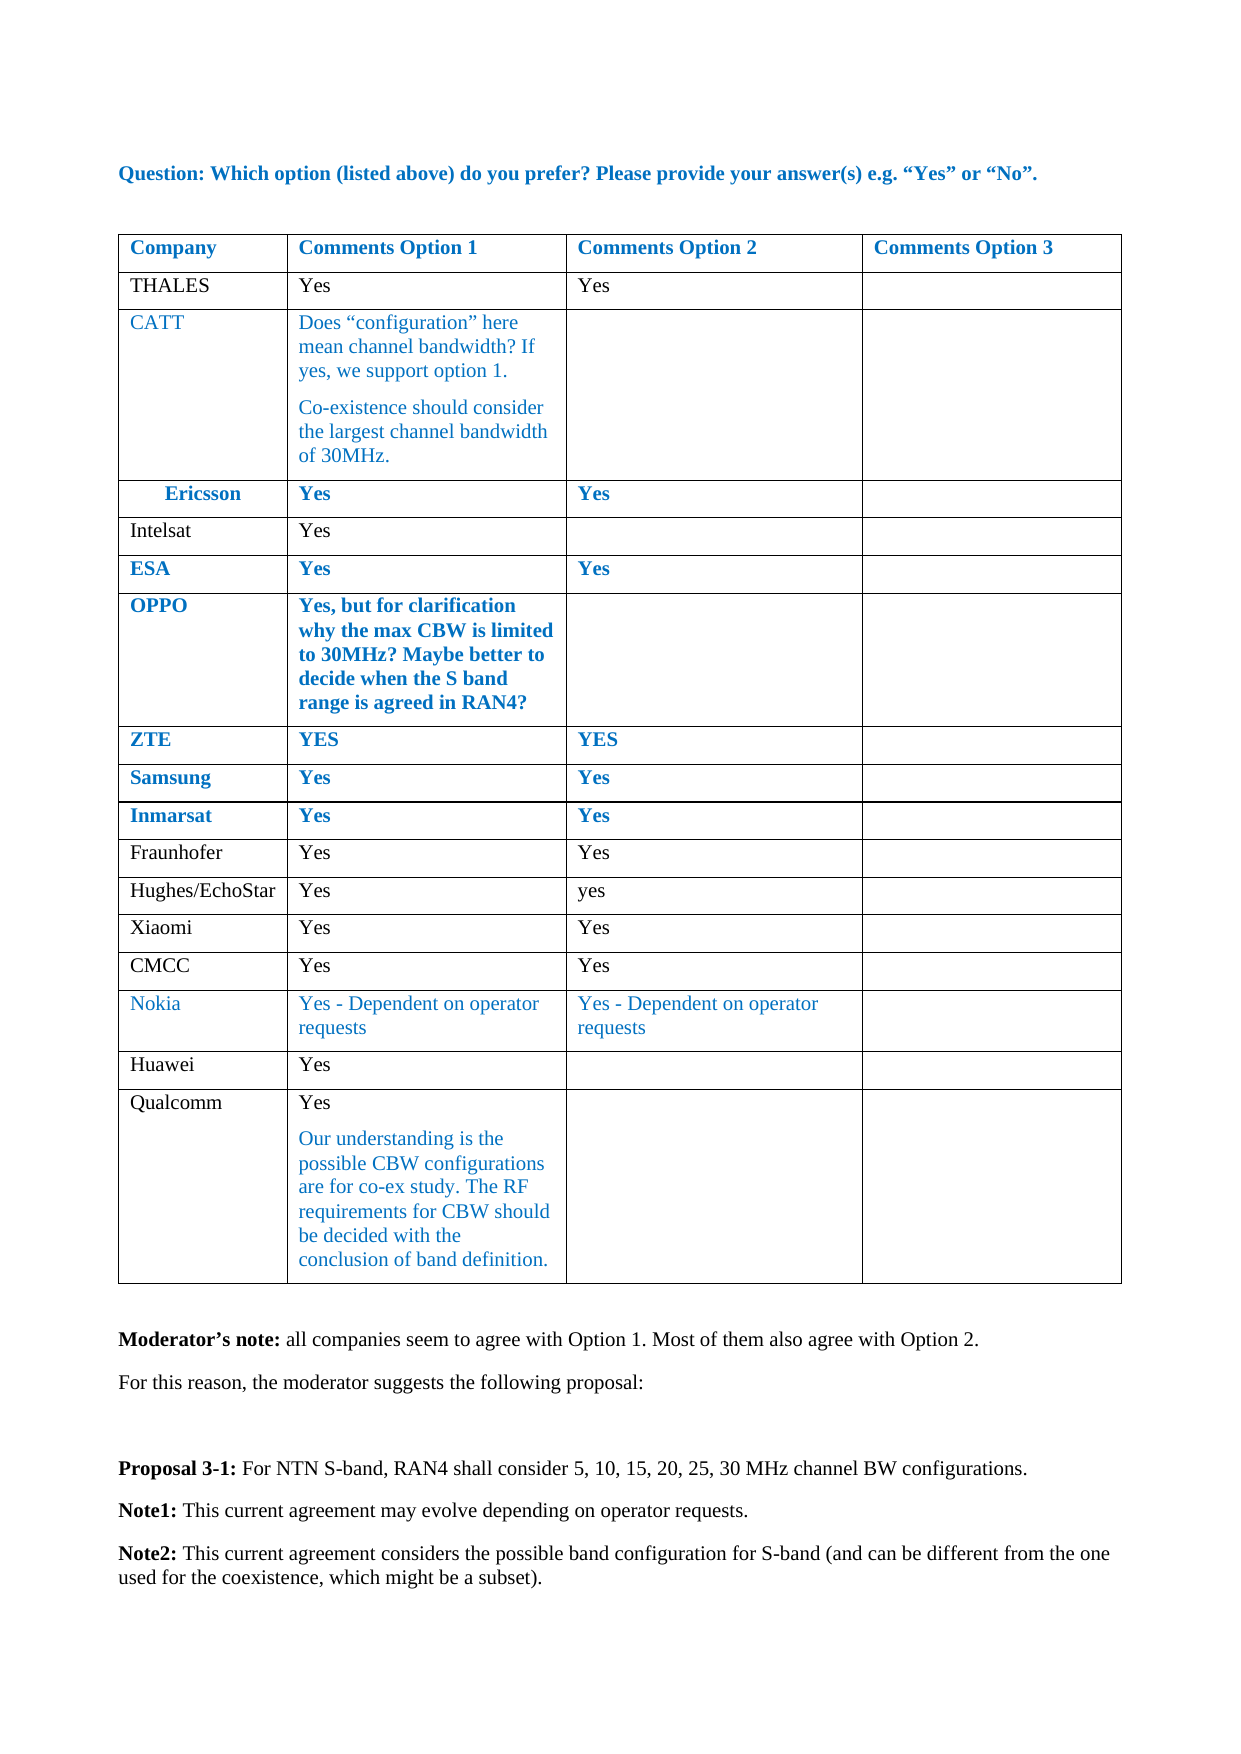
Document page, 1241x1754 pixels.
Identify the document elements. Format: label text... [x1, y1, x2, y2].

table_cell [863, 840, 1121, 877]
table_cell Yes [288, 1052, 566, 1089]
table_cell CMCC [119, 953, 287, 989]
table_cell Yes [567, 840, 862, 877]
text Note2: This current agreement considers the possible band configuration for S-band (and can be different from the one used for the coexistence, which might be a subset). [118, 1541, 1122, 1589]
text For this reason, the moderator suggests the following proposal: [118, 1370, 1122, 1394]
table_cell [863, 556, 1121, 592]
table_header Comments Option 2 [567, 235, 862, 272]
table_cell Fraunhofer [119, 840, 287, 877]
table_cell OPPO [119, 594, 287, 726]
table_cell [863, 518, 1121, 555]
table_cell Yes [288, 803, 566, 839]
table_cell Yes - Dependent on operator requests [288, 991, 566, 1051]
table_cell Yes, but for clarification why the max CBW is limited to 30MHz? Maybe better to decide when the S band range is agreed in RAN4? [288, 594, 566, 726]
table_cell Does “configuration” here mean channel bandwidth? If yes, we support option 1. Co-existence should consider the largest channel bandwidth of 30MHz. [288, 310, 566, 479]
table_cell THALES [119, 273, 287, 309]
table_cell [567, 1052, 862, 1089]
table_cell Yes [288, 518, 566, 555]
table_cell Yes [288, 878, 566, 914]
table_cell Inmarsat [119, 803, 287, 839]
table_header Company [119, 235, 287, 272]
table_cell Yes [288, 953, 566, 989]
table_cell CATT [119, 310, 287, 479]
table_cell Yes [288, 840, 566, 877]
table_cell [863, 915, 1121, 952]
table_cell Yes [288, 556, 566, 592]
table_cell [863, 878, 1121, 914]
table_cell Huawei [119, 1052, 287, 1089]
table_cell Intelsat [119, 518, 287, 555]
table_cell Yes [288, 765, 566, 801]
table_cell Ericsson [119, 481, 287, 517]
table_cell ZTE [119, 727, 287, 764]
table_cell Yes [567, 953, 862, 989]
text Note1: This current agreement may evolve depending on operator requests. [118, 1498, 1122, 1522]
table_cell ESA [119, 556, 287, 592]
text Moderator’s note: all companies seem to agree with Option 1. Most of them also agree with Option 2. [118, 1327, 1122, 1351]
table_cell [863, 310, 1121, 479]
table_cell yes [567, 878, 862, 914]
table_cell Nokia [119, 991, 287, 1051]
table_cell Hughes/EchoStar [119, 878, 287, 914]
table_cell [863, 765, 1121, 801]
table_cell Yes [567, 273, 862, 309]
table_cell [863, 1052, 1121, 1089]
table_cell Xiaomi [119, 915, 287, 952]
table_cell YES [288, 727, 566, 764]
table_cell Samsung [119, 765, 287, 801]
table_cell Yes - Dependent on operator requests [567, 991, 862, 1051]
table_cell [863, 991, 1121, 1051]
table_cell Yes [567, 803, 862, 839]
table_cell [567, 518, 862, 555]
table_cell Yes [567, 481, 862, 517]
table_cell Yes [288, 481, 566, 517]
table_header Comments Option 1 [288, 235, 566, 272]
table_cell [863, 953, 1121, 989]
table_cell Yes [288, 915, 566, 952]
table_cell [863, 481, 1121, 517]
table_cell Yes Our understanding is the possible CBW configurations are for co-ex study. The RF requirements for CBW should be decided with the conclusion of band definition. [288, 1090, 566, 1283]
table_cell YES [567, 727, 862, 764]
table_cell Qualcomm [119, 1090, 287, 1283]
table_cell [863, 727, 1121, 764]
table_cell Yes [567, 765, 862, 801]
table_cell [567, 310, 862, 479]
table_header Comments Option 3 [863, 235, 1121, 272]
table_cell Yes [567, 915, 862, 952]
text Question: Which option (listed above) do you prefer? Please provide your answer(s) e.g. “Yes” or “No”. [118, 161, 1122, 185]
table_cell Yes [288, 273, 566, 309]
text Proposal 3-1: For NTN S-band, RAN4 shall consider 5, 10, 15, 20, 25, 30 MHz channel BW configurations. [118, 1456, 1122, 1479]
table_cell [567, 1090, 862, 1283]
table_cell Yes [567, 556, 862, 592]
table_cell [863, 594, 1121, 726]
table_cell [863, 273, 1121, 309]
table_cell [567, 594, 862, 726]
table_cell [863, 1090, 1121, 1283]
table_cell [863, 803, 1121, 839]
